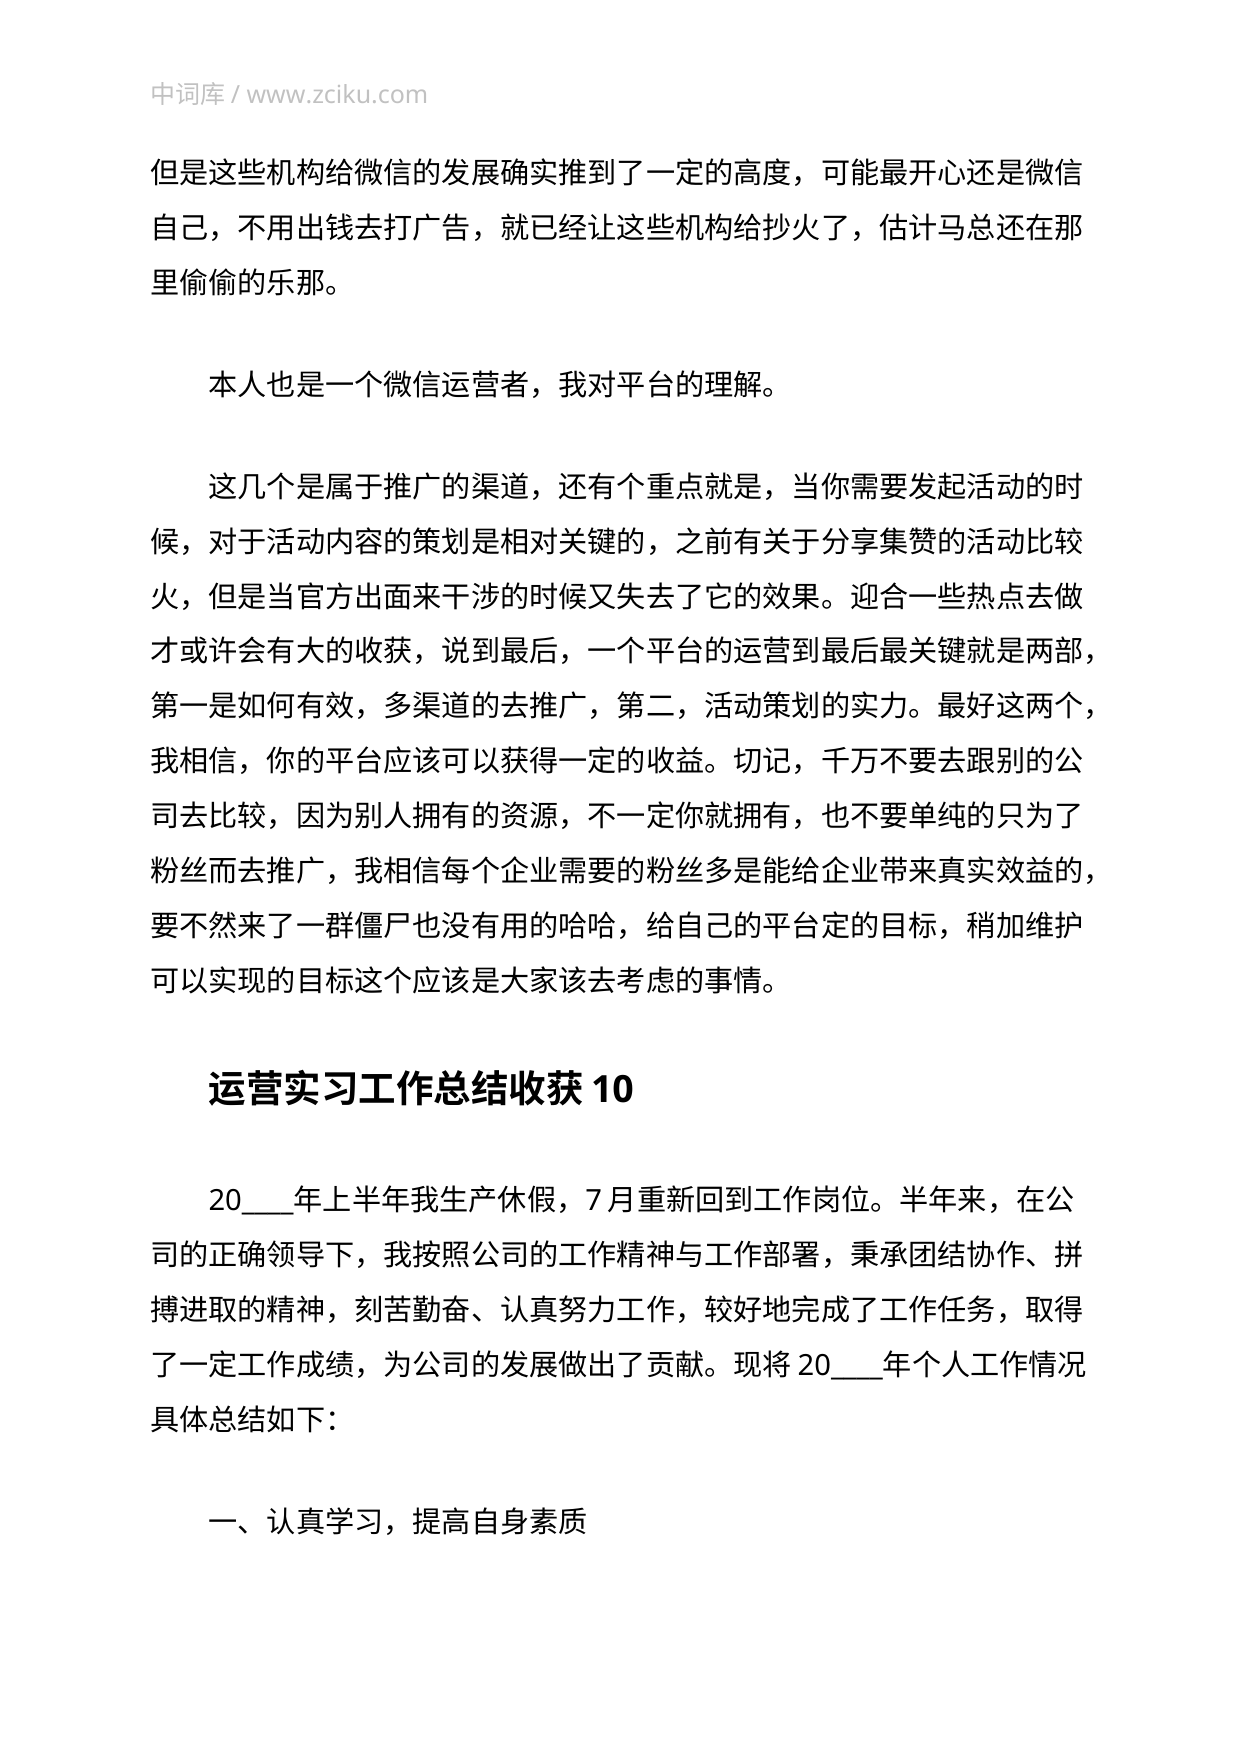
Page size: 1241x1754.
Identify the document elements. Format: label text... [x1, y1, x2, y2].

text 20____年上半年我生产休假，7月重新回到工作岗位。半年来，在公司的正确领导下，我按照公司的工作精神与工作部署，秉承团结协作、拼搏进取的精神，刻苦勤奋、认真努力工作，较好地完成了工作任务，取得了一定工作成绩，为公司的发展做出了贡献。现将20____年个人工作情况具体总结如下： [150, 1177, 1090, 1439]
text 这几个是属于推广的渠道，还有个重点就是，当你需要发起活动的时候，对于活动内容的策划是相对关键的，之前有关于分享集赞的活动比较火，但是当官方出面来干涉的时候又失去了它的效果。迎合一些热点去做才或许会有大的收获，说到最后，一个平台的运营到最后最关键就是两部，第一是如何有效，多渠道的去推广，第二，活动策划的实力。最好这两个，我相信，你的平台应该可以获得一定的收益。切记，千万不要去跟别的公司去比较，因为别人拥有的资源，不一定你就拥有，也不要单纯的只为了粉丝而去推广，我相信每个企业需要的粉丝多是能给企业带来真实效益的，要不然来了一群僵尸也没有用的哈哈，给自己的平台定的目标，稍加维护可以实现的目标这个应该是大家该去考虑的事情。 [150, 463, 1090, 1000]
text 运营实习工作总结收获10 [150, 1059, 1090, 1114]
text 本人也是一个微信运营者，我对平台的理解。 [150, 362, 1090, 404]
text 一、认真学习，提高自身素质 [150, 1498, 1090, 1541]
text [150, 150, 1090, 302]
